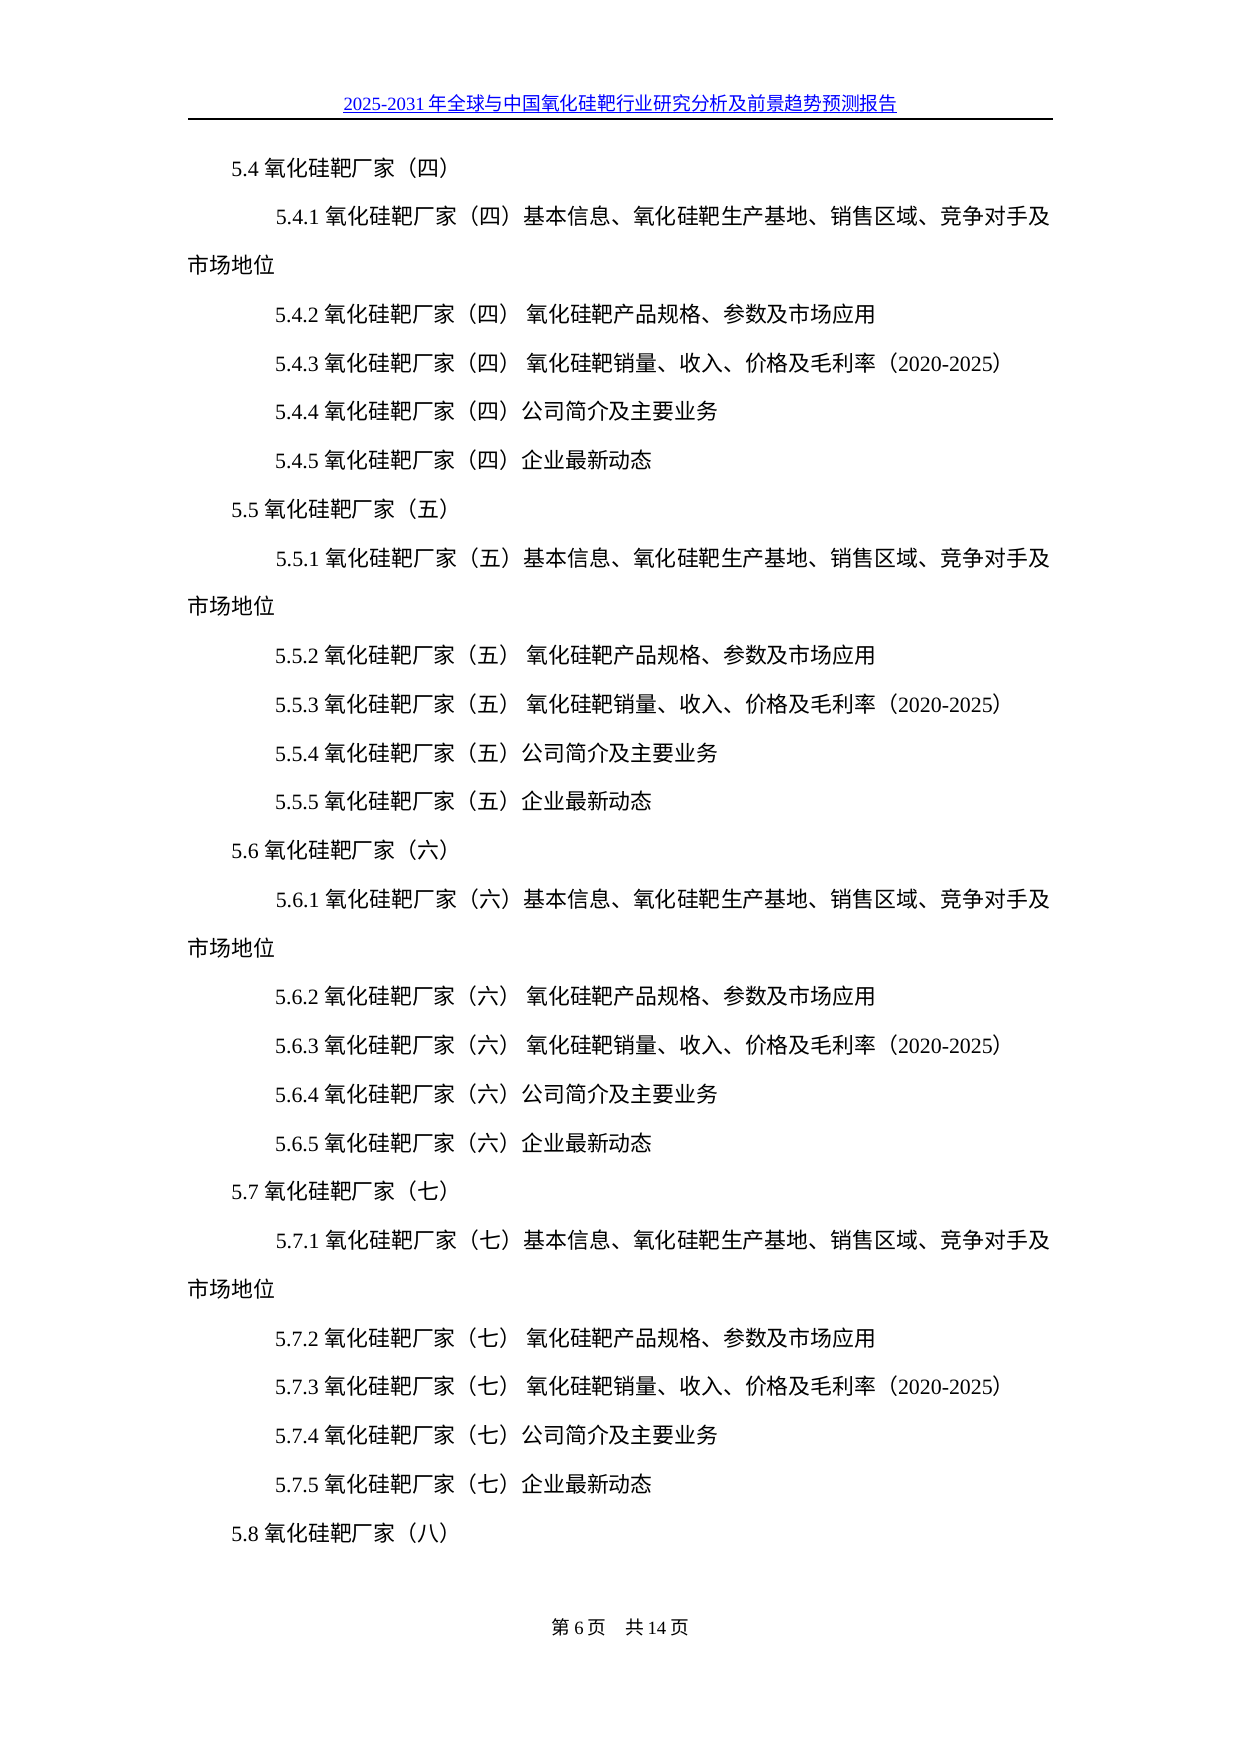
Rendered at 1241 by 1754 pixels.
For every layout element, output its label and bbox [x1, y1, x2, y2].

text [187, 150, 1053, 1548]
